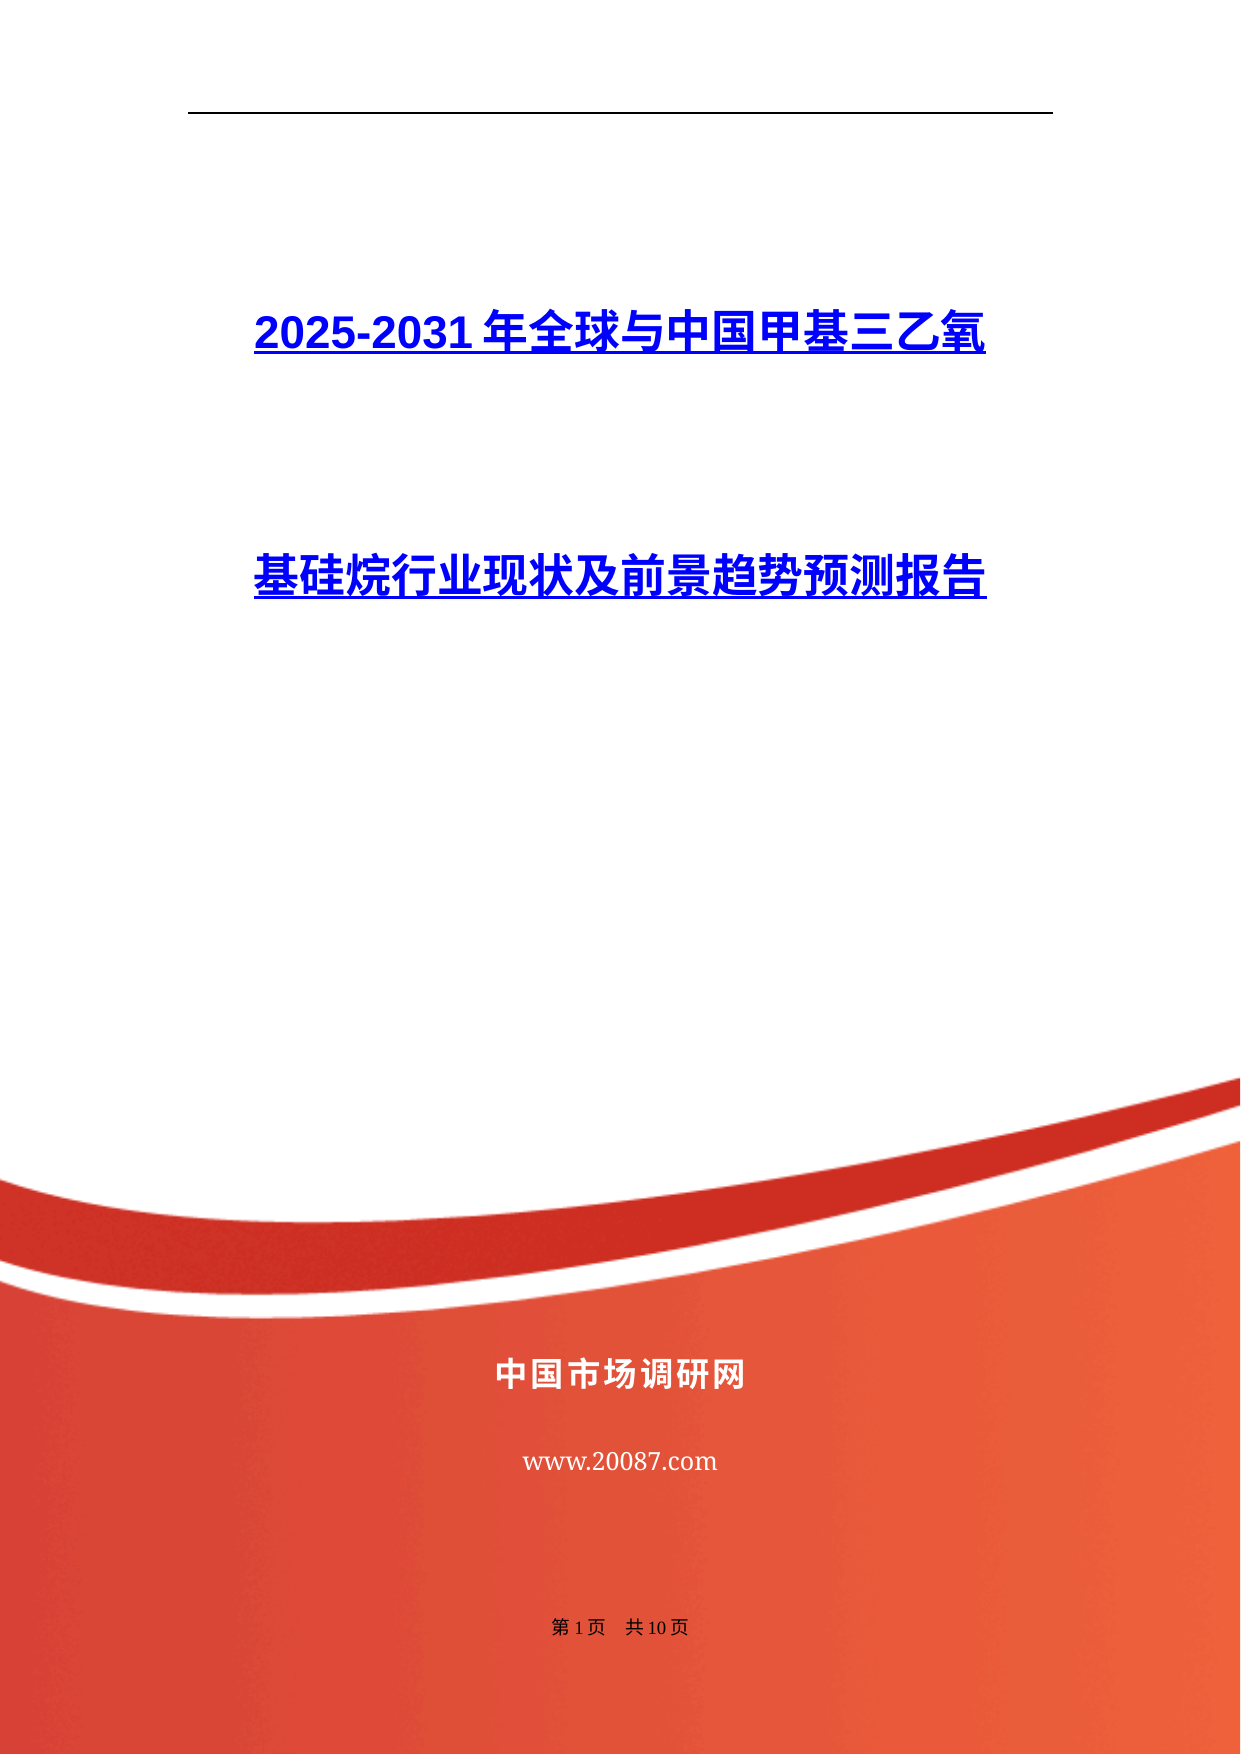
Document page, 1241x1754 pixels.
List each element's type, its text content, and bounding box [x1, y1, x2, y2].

picture [0, 1006, 1241, 1754]
table_header 2025-2031年全球与中国甲基三乙氧基硅烷行业现状及前景趋势预测报告 [188, 207, 1053, 773]
text www.20087.com [187, 1428, 1053, 1493]
subtitle 中国市场调研网 [187, 1339, 1053, 1404]
